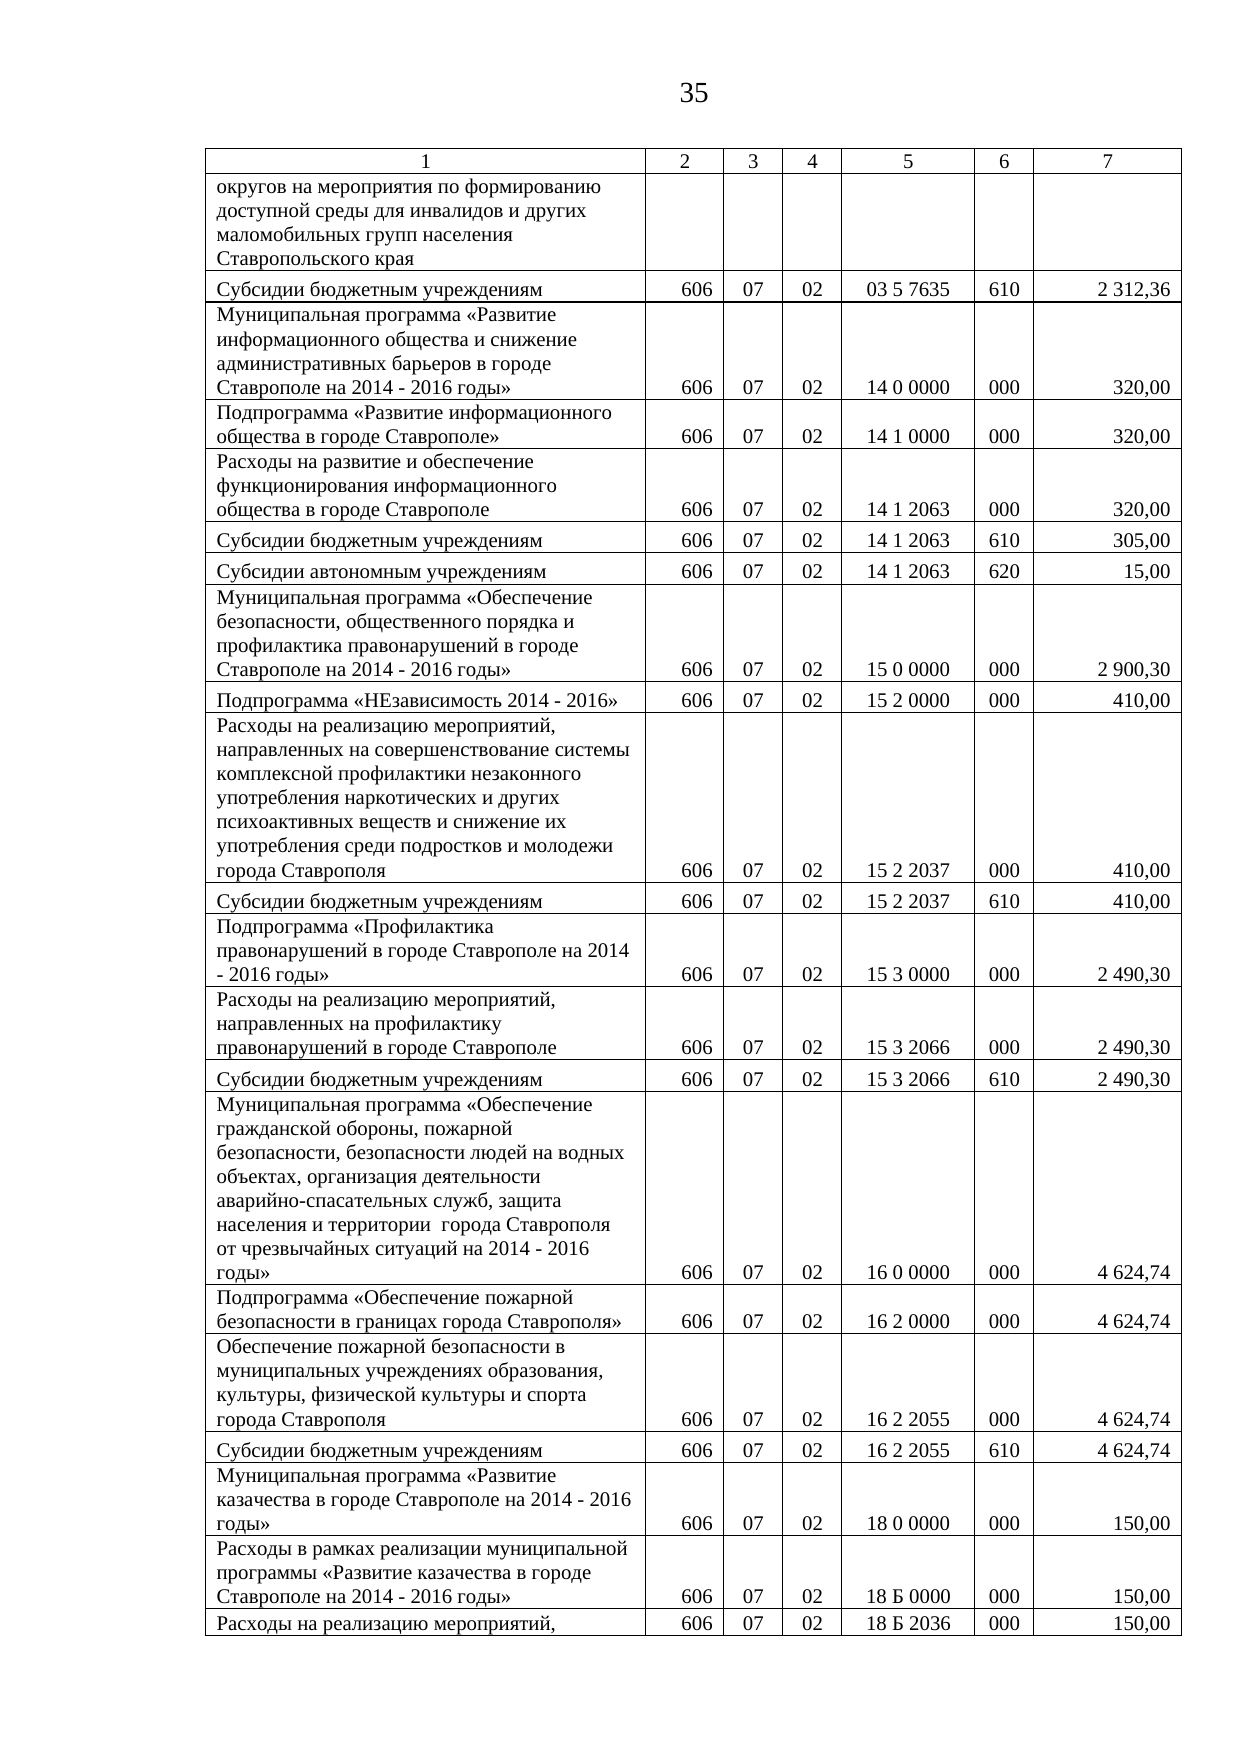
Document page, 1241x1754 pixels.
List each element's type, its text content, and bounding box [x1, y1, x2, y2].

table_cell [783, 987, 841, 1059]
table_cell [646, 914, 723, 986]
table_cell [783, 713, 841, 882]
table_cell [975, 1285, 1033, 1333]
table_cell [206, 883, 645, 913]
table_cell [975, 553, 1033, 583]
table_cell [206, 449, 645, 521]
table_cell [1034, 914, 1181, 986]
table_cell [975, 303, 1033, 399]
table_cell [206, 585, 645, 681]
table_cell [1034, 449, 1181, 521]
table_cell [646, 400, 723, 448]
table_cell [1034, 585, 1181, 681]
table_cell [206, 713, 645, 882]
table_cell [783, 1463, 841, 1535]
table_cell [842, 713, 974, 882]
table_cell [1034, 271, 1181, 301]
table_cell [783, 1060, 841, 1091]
table_header 4 [783, 149, 841, 173]
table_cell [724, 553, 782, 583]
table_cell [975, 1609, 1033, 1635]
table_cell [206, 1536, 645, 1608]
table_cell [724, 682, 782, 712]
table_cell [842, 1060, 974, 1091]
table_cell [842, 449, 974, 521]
table_header 2 [646, 149, 723, 173]
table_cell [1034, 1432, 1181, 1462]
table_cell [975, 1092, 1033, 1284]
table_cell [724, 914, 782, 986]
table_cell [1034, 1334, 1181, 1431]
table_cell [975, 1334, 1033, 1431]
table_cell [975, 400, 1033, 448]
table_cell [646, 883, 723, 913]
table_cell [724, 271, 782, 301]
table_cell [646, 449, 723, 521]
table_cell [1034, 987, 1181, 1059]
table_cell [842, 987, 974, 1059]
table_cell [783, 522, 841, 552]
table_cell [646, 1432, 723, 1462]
table_header 3 [724, 149, 782, 173]
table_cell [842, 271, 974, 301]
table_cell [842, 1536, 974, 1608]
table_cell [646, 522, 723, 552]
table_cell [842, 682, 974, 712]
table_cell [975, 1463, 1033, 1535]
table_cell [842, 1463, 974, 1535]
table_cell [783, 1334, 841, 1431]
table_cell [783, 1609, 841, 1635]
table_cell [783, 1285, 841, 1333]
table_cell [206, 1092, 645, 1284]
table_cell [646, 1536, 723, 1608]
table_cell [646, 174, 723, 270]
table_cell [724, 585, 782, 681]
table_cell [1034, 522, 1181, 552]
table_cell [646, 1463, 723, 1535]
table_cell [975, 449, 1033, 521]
table_header 1 [206, 149, 645, 173]
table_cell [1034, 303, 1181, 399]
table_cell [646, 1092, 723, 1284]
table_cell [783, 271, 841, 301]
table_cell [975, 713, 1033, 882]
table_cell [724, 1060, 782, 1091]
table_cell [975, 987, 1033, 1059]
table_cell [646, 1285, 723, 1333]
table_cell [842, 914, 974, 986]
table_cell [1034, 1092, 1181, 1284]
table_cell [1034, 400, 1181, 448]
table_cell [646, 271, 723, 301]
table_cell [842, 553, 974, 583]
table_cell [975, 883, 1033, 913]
table_header 6 [975, 149, 1033, 173]
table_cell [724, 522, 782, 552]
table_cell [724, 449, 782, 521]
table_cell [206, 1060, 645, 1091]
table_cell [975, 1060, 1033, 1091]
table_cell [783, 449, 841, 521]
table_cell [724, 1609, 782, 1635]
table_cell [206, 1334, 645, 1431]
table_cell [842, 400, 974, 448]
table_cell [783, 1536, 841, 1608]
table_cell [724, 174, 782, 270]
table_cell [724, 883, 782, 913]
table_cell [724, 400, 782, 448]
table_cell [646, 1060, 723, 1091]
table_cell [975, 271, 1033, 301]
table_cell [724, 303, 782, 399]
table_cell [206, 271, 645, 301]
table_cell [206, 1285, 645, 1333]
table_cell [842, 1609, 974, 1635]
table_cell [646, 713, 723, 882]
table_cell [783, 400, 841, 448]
table_header 5 [842, 149, 974, 173]
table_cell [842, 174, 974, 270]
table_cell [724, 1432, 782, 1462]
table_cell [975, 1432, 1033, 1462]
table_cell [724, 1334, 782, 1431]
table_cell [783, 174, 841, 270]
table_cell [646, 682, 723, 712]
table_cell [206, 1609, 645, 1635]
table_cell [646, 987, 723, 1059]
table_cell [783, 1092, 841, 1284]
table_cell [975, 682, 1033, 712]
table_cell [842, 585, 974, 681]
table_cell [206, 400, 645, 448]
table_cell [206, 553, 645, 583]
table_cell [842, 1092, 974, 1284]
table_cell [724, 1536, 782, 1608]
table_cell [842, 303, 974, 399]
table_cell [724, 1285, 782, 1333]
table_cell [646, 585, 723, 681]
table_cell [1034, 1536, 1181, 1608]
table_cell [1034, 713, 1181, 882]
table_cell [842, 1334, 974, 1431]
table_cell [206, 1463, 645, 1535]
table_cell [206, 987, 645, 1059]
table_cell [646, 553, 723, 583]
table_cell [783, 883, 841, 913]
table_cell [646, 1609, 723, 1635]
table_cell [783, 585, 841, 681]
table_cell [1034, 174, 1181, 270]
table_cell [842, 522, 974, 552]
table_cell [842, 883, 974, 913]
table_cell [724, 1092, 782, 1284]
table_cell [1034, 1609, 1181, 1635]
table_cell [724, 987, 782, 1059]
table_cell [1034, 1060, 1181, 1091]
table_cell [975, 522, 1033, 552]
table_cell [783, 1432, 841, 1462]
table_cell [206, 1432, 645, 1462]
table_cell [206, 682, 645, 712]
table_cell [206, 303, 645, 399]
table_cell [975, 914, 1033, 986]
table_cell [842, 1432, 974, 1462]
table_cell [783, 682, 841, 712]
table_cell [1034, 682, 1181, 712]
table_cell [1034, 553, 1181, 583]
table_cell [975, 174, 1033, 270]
table_header 7 [1034, 149, 1181, 173]
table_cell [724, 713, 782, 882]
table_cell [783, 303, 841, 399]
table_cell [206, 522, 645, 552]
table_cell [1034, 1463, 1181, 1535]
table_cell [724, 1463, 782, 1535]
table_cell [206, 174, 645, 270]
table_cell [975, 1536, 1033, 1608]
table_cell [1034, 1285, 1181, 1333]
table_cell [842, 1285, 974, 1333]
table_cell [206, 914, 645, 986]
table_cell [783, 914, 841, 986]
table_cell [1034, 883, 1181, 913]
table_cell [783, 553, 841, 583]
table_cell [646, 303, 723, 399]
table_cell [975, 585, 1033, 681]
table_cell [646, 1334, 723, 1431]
